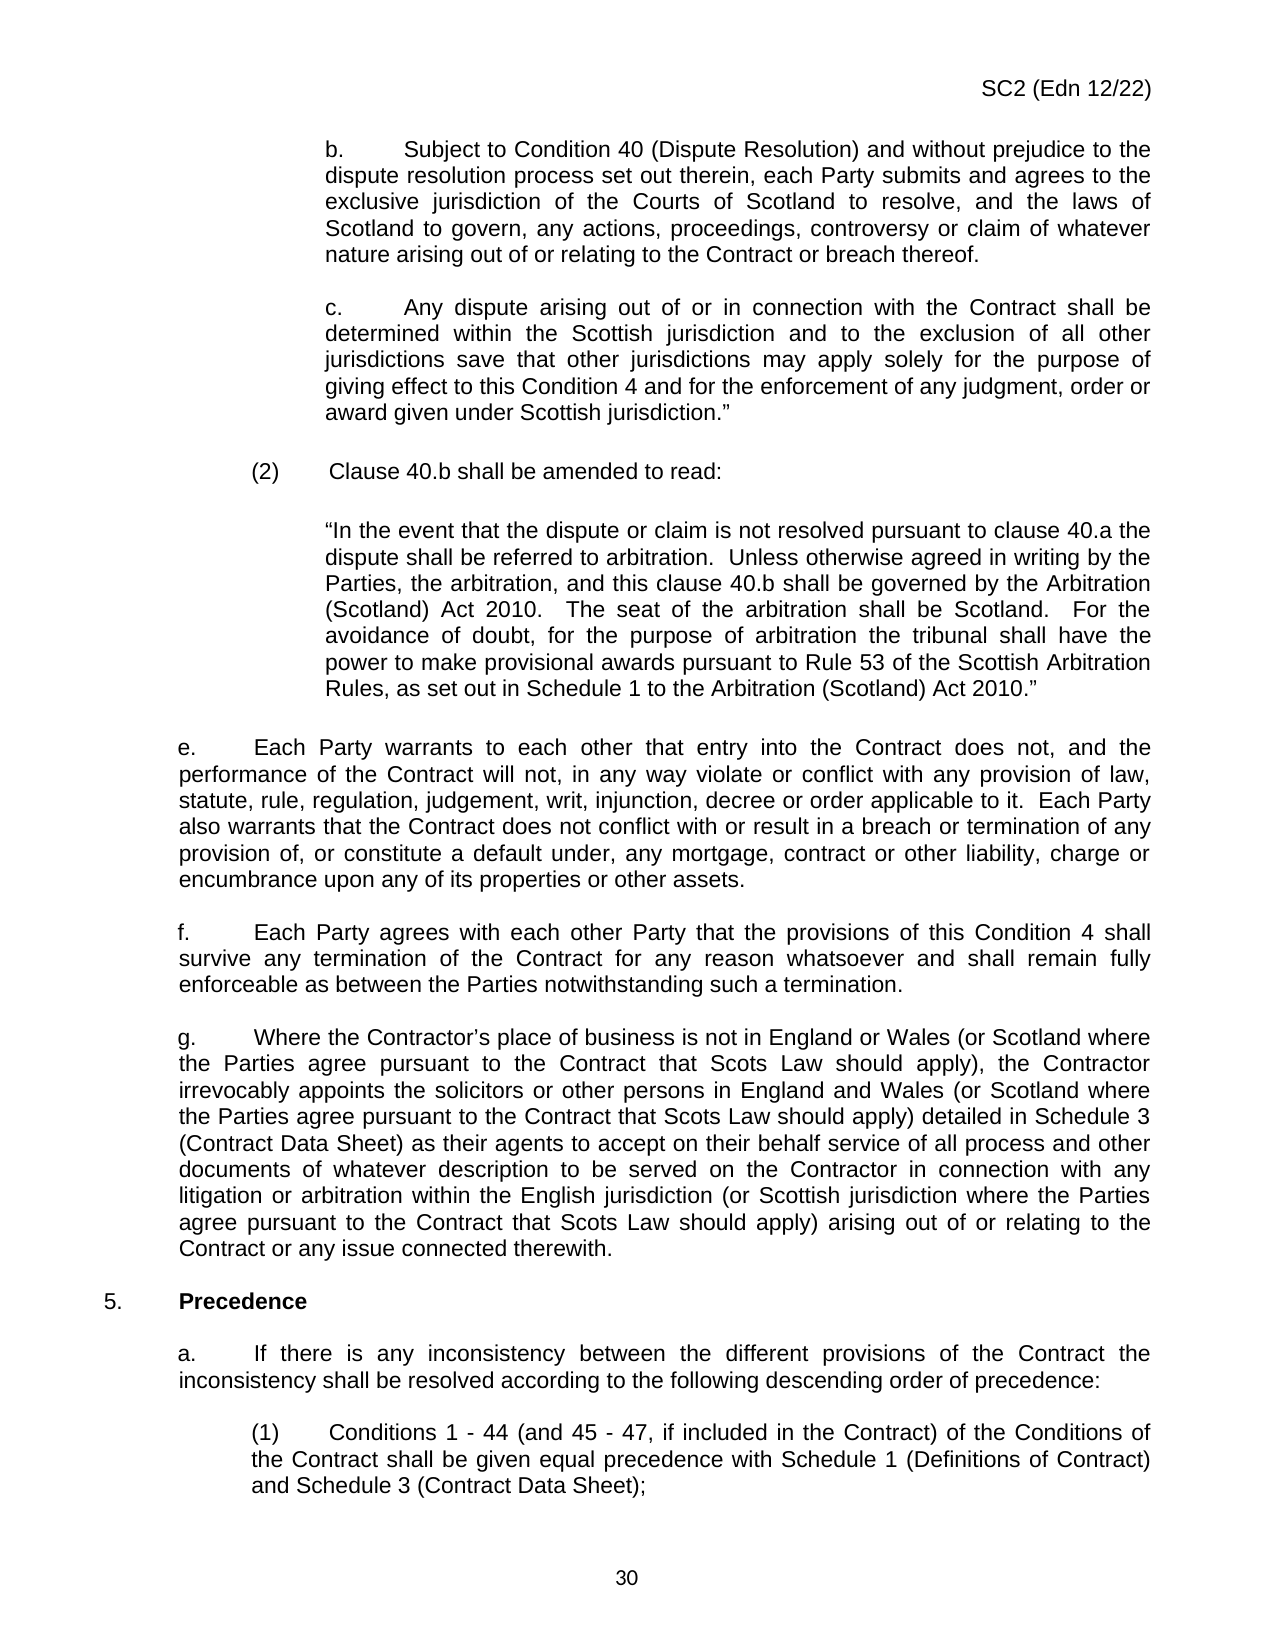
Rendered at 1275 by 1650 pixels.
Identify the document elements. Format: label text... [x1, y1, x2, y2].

list Where the Contractor’s place of business is not in England or Wales (or Scotland where the Parties agree pursuant to the Contract that Scots Law should apply), the Contractor irrevocably appoints the solicitors or other persons in England and Wales (or Scotland where the Parties agree pursuant to the Contract that Scots Law should apply) detailed in Schedule 3 (Contract Data Sheet) as their agents to accept on their behalf service of all process and other documents of whatever description to be served on the Contractor in connection with any litigation or arbitration within the English jurisdiction (or Scottish jurisdiction where the Parties agree pursuant to the Contract that Scots Law should apply) arising out of or relating to the Contract or any issue connected therewith. [177, 1024, 1152, 1261]
text “In the event that the dispute or claim is not resolved pursuant to clause 40.a the dispute shall be referred to arbitration. Unless otherwise agreed in writing by the Parties, the arbitration, and this clause 40.b shall be governed by the Arbitration (Scotland) Act 2010. The seat of the arbitration shall be Scotland. For the avoidance of doubt, for the purpose of arbitration the tribunal shall have the power to make provisional awards pursuant to Rule 53 of the Scottish Arbitration Rules, as set out in Schedule 1 to the Arbitration (Scotland) Act 2010.” [325, 517, 1152, 702]
list Each Party agrees with each other Party that the provisions of this Condition 4 shall survive any termination of the Contract for any reason whatsoever and shall remain fully enforceable as between the Parties notwithstanding such a termination. [177, 919, 1152, 998]
text b. Subject to Condition 40 (Dispute Resolution) and without prejudice to the dispute resolution process set out therein, each Party submits and agrees to the exclusive jurisdiction of the Courts of Scotland to resolve, and the laws of Scotland to govern, any actions, proceedings, controversy or claim of whatever nature arising out of or relating to the Contract or breach thereof. [325, 136, 1152, 267]
list Clause 40.b shall be amended to read: [251, 458, 1152, 484]
list Each Party warrants to each other that entry into the Contract does not, and the performance of the Contract will not, in any way violate or conflict with any provision of law, statute, rule, regulation, judgement, writ, injunction, decree or order applicable to it. Each Party also warrants that the Contract does not conflict with or result in a breach or termination of any provision of, or constitute a default under, any mortgage, contract or other liability, charge or encumbrance upon any of its properties or other assets. [177, 734, 1152, 892]
list Precedence [103, 1288, 1152, 1314]
list If there is any inconsistency between the different provisions of the Contract the inconsistency shall be resolved according to the following descending order of precedence: [177, 1340, 1152, 1393]
list Conditions 1 - 44 (and 45 - 47, if included in the Contract) of the Conditions of the Contract shall be given equal precedence with Schedule 1 (Definitions of Contract) and Schedule 3 (Contract Data Sheet); [251, 1419, 1152, 1498]
text c. Any dispute arising out of or in connection with the Contract shall be determined within the Scottish jurisdiction and to the exclusion of all other jurisdictions save that other jurisdictions may apply solely for the purpose of giving effect to this Condition 4 and for the enforcement of any judgment, order or award given under Scottish jurisdiction.” [325, 294, 1152, 426]
